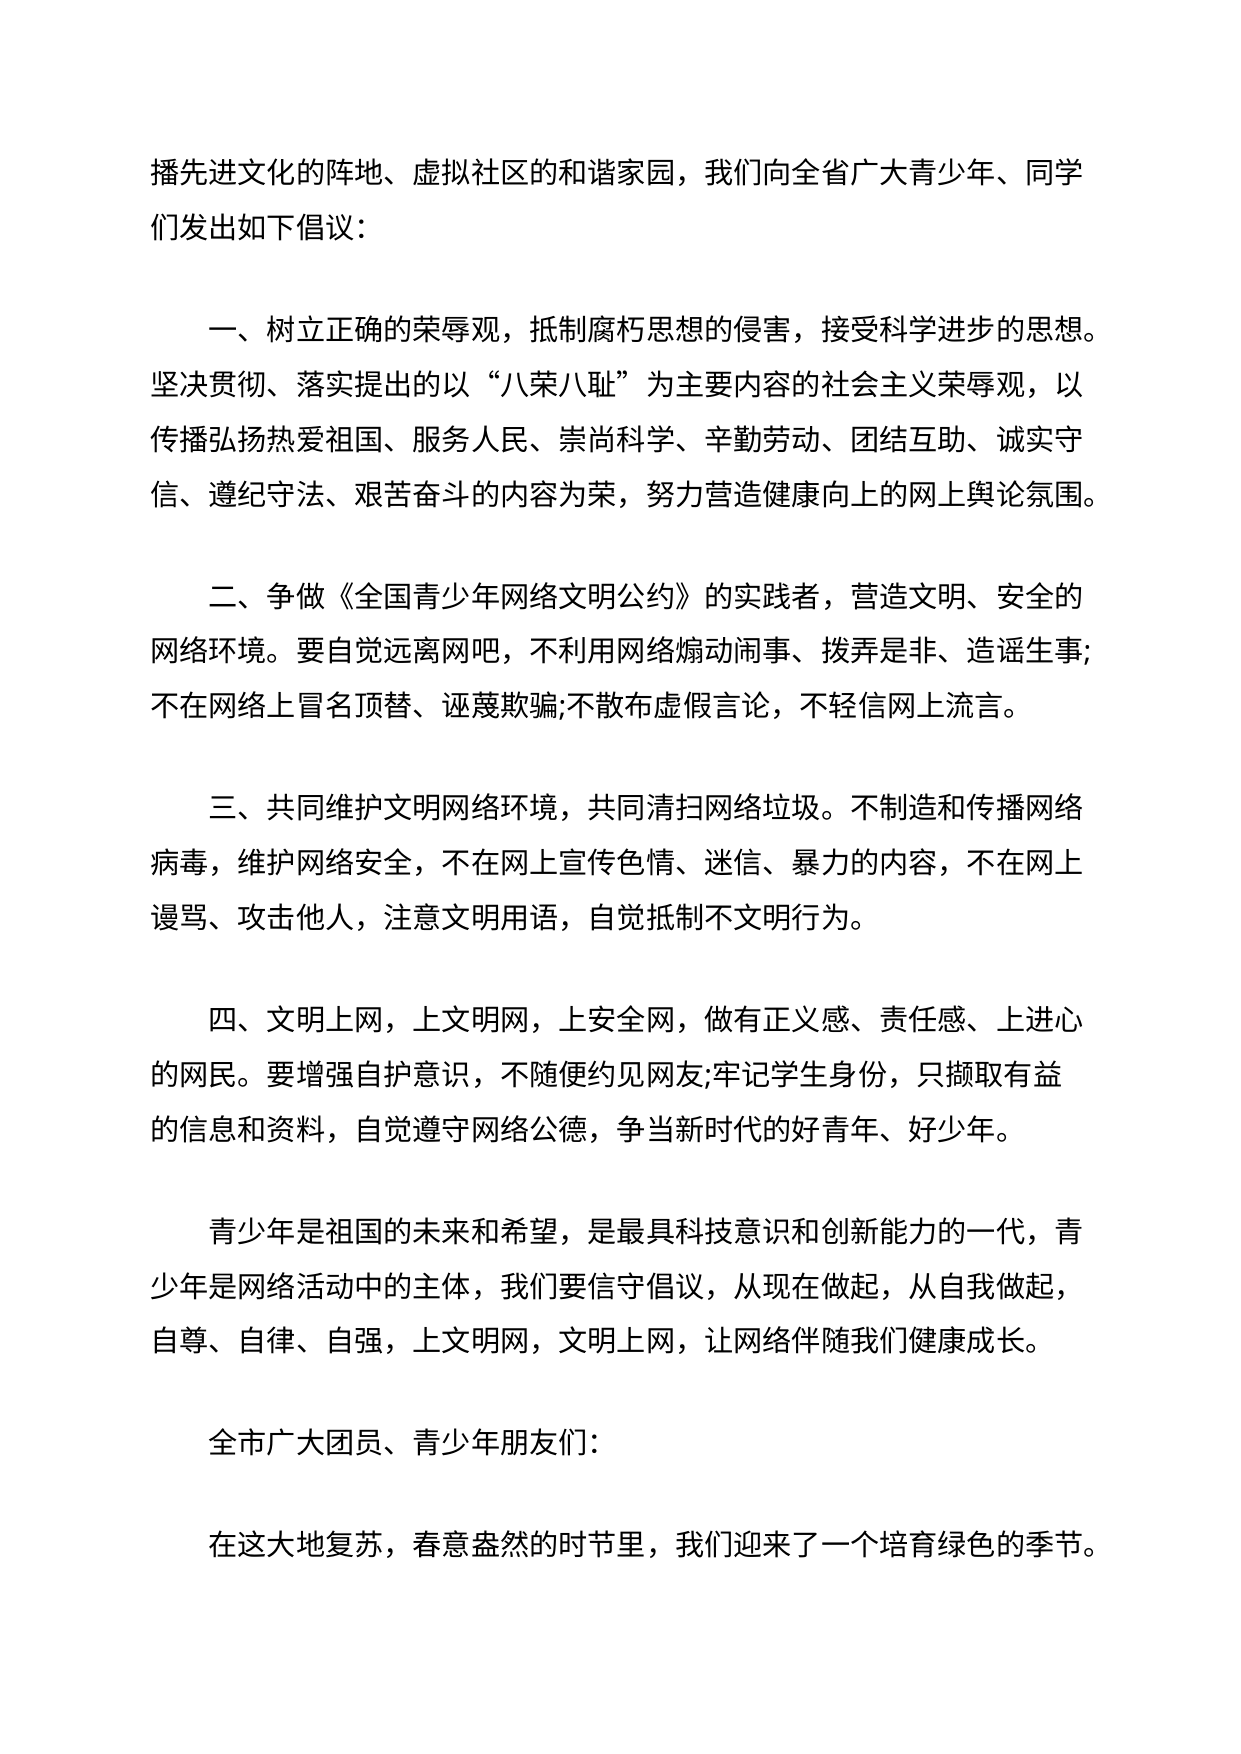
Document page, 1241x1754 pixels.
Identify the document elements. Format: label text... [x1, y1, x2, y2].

text 青少年是祖国的未来和希望，是最具科技意识和创新能力的一代，青少年是网络活动中的主体，我们要信守倡议，从现在做起，从自我做起，自尊、自律、自强，上文明网，文明上网，让网络伴随我们健康成长。 [150, 1208, 1090, 1360]
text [150, 1522, 1090, 1564]
text 三、共同维护文明网络环境，共同清扫网络垃圾。不制造和传播网络病毒，维护网络安全，不在网上宣传色情、迷信、暴力的内容，不在网上谩骂、攻击他人，注意文明用语，自觉抵制不文明行为。 [150, 785, 1090, 937]
text 四、文明上网，上文明网，上安全网，做有正义感、责任感、上进心的网民。要增强自护意识，不随便约见网友;牢记学生身份，只撷取有益的信息和资料，自觉遵守网络公德，争当新时代的好青年、好少年。 [150, 997, 1090, 1149]
text 全市广大团员、青少年朋友们： [150, 1420, 1090, 1462]
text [150, 150, 1090, 247]
text 一、树立正确的荣辱观，抵制腐朽思想的侵害，接受科学进步的思想。坚决贯彻、落实提出的以“八荣八耻”为主要内容的社会主义荣辱观，以传播弘扬热爱祖国、服务人民、崇尚科学、辛勤劳动、团结互助、诚实守信、遵纪守法、艰苦奋斗的内容为荣，努力营造健康向上的网上舆论氛围。 [150, 307, 1090, 514]
text 二、争做《全国青少年网络文明公约》的实践者，营造文明、安全的网络环境。要自觉远离网吧，不利用网络煽动闹事、拨弄是非、造谣生事;不在网络上冒名顶替、诬蔑欺骗;不散布虚假言论，不轻信网上流言。 [150, 573, 1090, 725]
